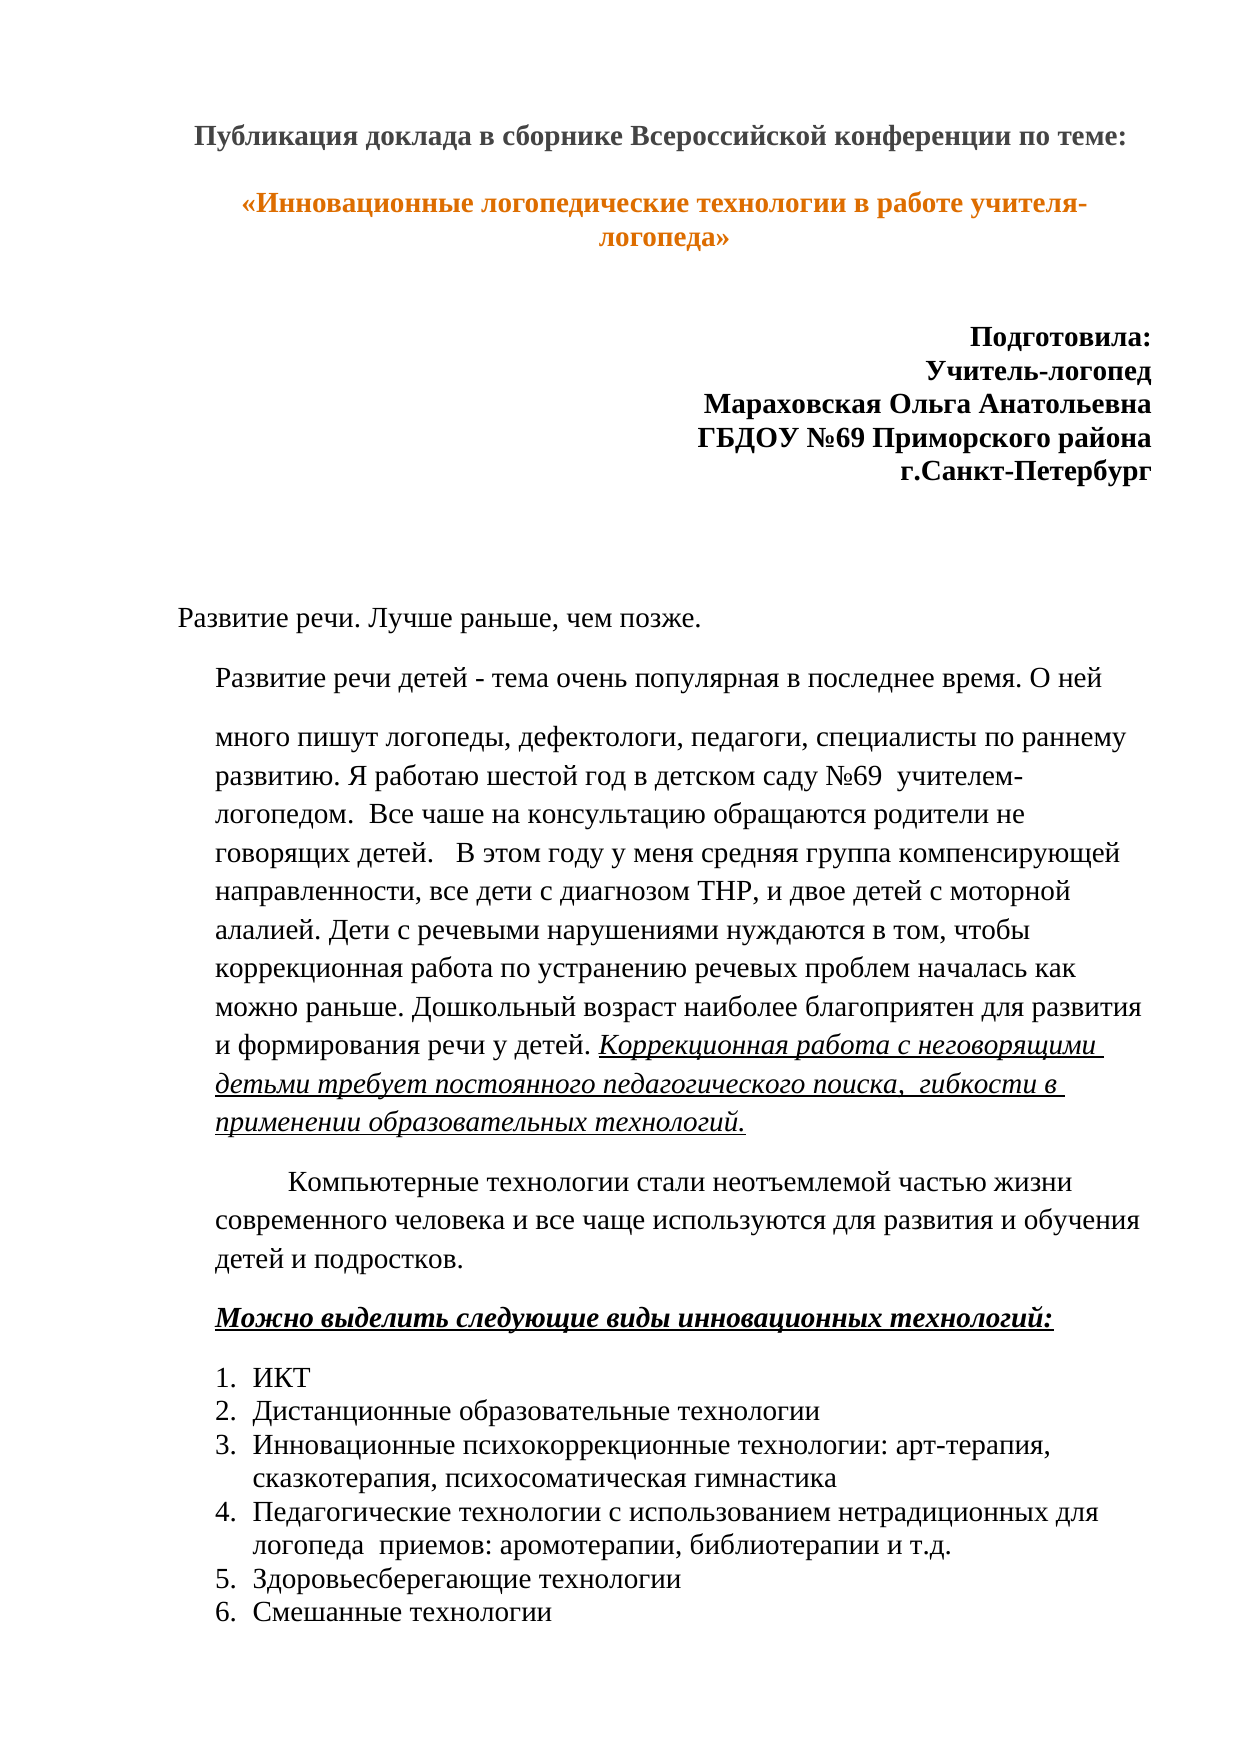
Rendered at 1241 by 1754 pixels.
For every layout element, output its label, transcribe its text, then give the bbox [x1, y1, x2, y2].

list Инновационные психокоррекционные технологии: арт-терапия, сказкотерапия, психосоматическая гимнастика [215, 1427, 1152, 1494]
list ИКТ [215, 1360, 1152, 1393]
text ГБДОУ №69 Приморского района [177, 420, 1152, 453]
list Педагогические технологии с использованием нетрадиционных для логопеда приемов: аромотерапии, библиотерапии и т.д. [215, 1494, 1152, 1561]
text Учитель-логопед [177, 353, 1152, 386]
text Компьютерные технологии стали неотъемлемой частью жизни современного человека и все чаще используются для развития и обучения детей и подростков. [215, 1164, 1152, 1274]
subtitle «Инновационные логопедические технологии в работе учителя-логопеда» [177, 152, 1152, 252]
list Смешанные технологии [215, 1594, 1152, 1628]
text много пишут логопеды, дефектологи, педагоги, специалисты по раннему развитию. Я работаю шестой год в детском саду №69 учителем-логопедом. Все чаше на консультацию обращаются родители не говорящих детей. В этом году у меня средняя группа компенсирующей направленности, все дети с диагнозом ТНР, и двое детей с моторной алалией. Дети с речевыми нарушениями нуждаются в том, чтобы коррекционная работа по устранению речевых проблем началась как можно раньше. Дошкольный возраст наиболее благоприятен для развития и формирования речи у детей. Коррекционная работа с неговорящими детьми требует постоянного педагогического поиска, гибкости в применении образовательных технологий. [215, 719, 1152, 1138]
text Развитие речи. Лучше раньше, чем позже. [177, 600, 1152, 634]
list Дистанционные образовательные технологии [215, 1393, 1152, 1427]
text Развитие речи детей - тема очень популярная в последнее время. О ней [215, 660, 1152, 693]
list Здоровьесберегающие технологии [215, 1561, 1152, 1594]
text Мараховская Ольга Анатольевна [177, 386, 1152, 420]
subtitle Публикация доклада в сборнике Всероссийской конференции по теме: [177, 118, 1152, 152]
text Можно выделить следующие виды инновационных технологий: [215, 1300, 1152, 1334]
text г.Санкт-Петербург [177, 453, 1152, 487]
text Подготовила: [177, 319, 1152, 353]
